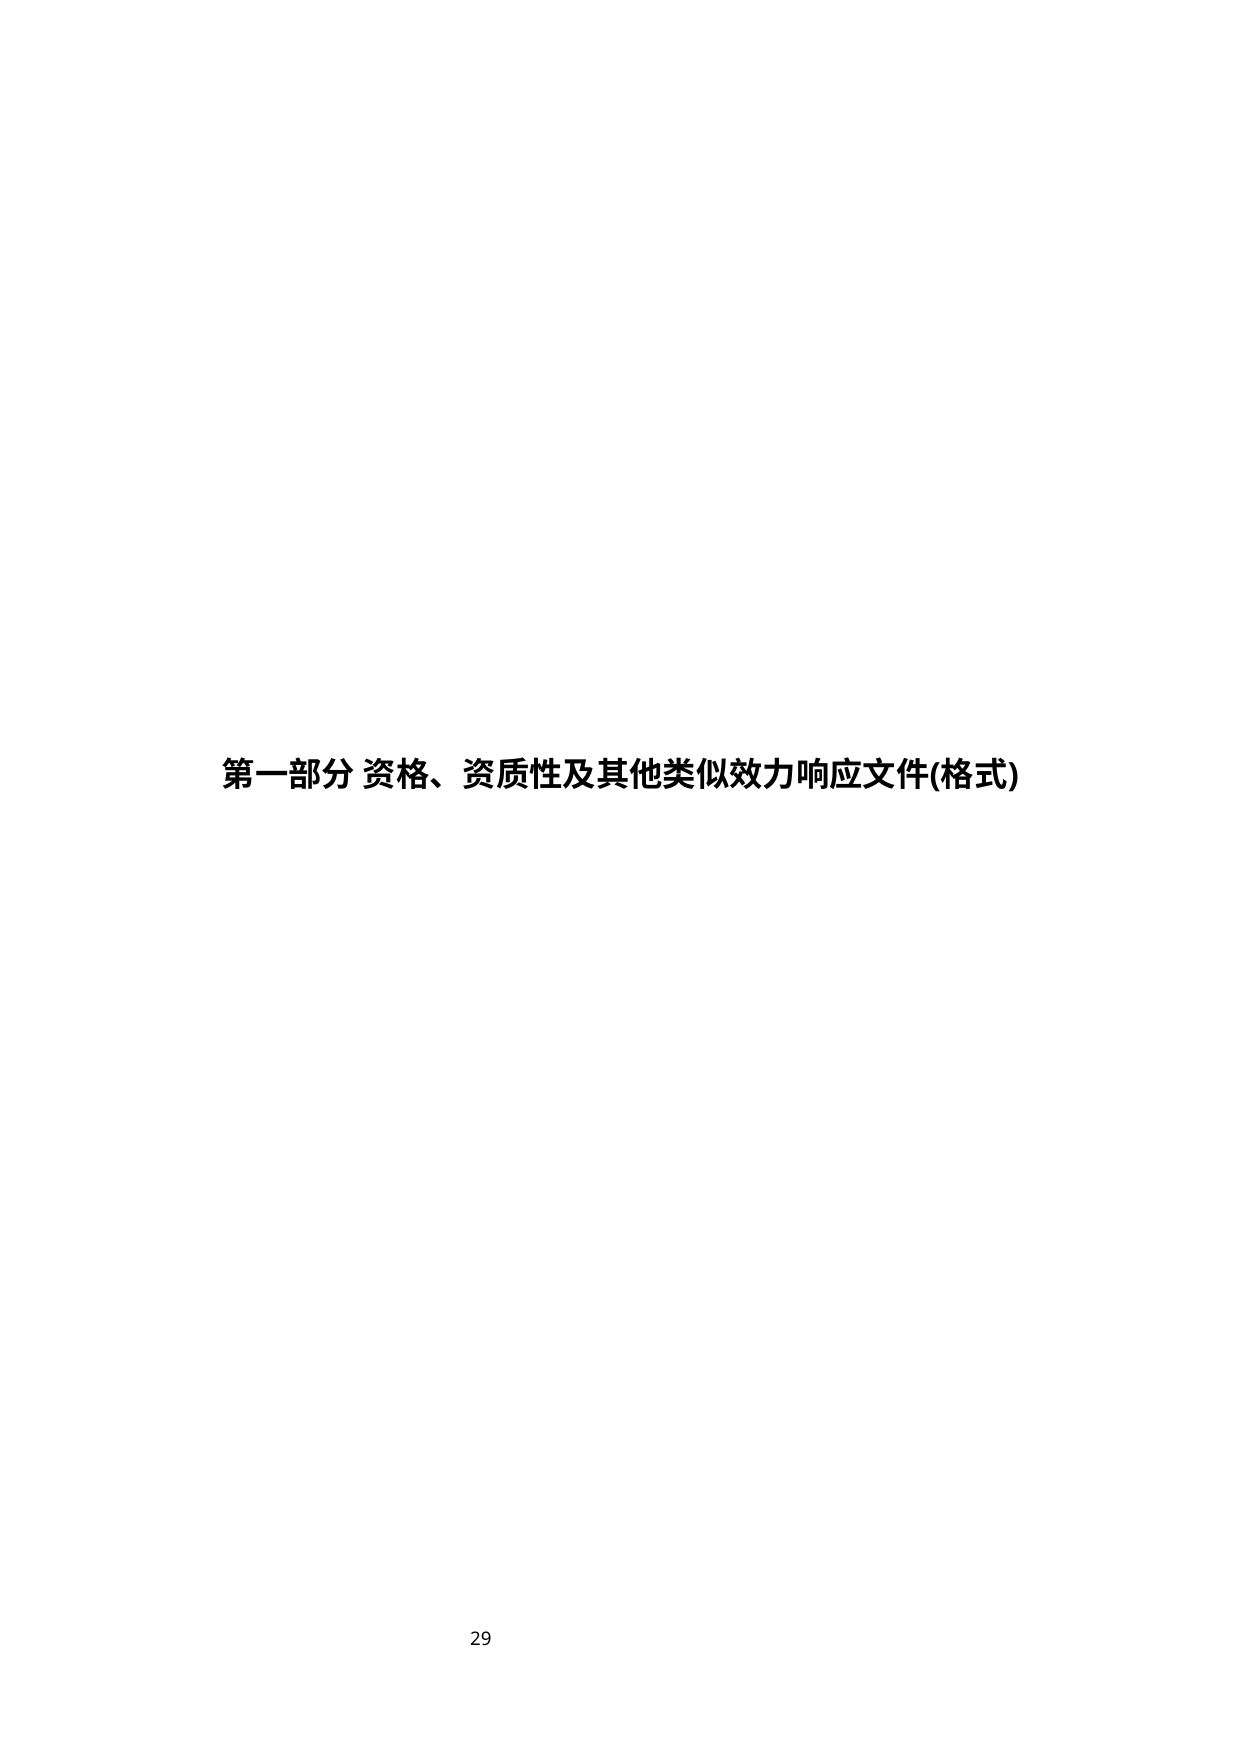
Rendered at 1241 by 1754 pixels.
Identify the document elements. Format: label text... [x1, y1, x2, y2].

list 第一部分 资格、资质性及其他类似效力响应文件(格式) [112, 750, 1128, 796]
